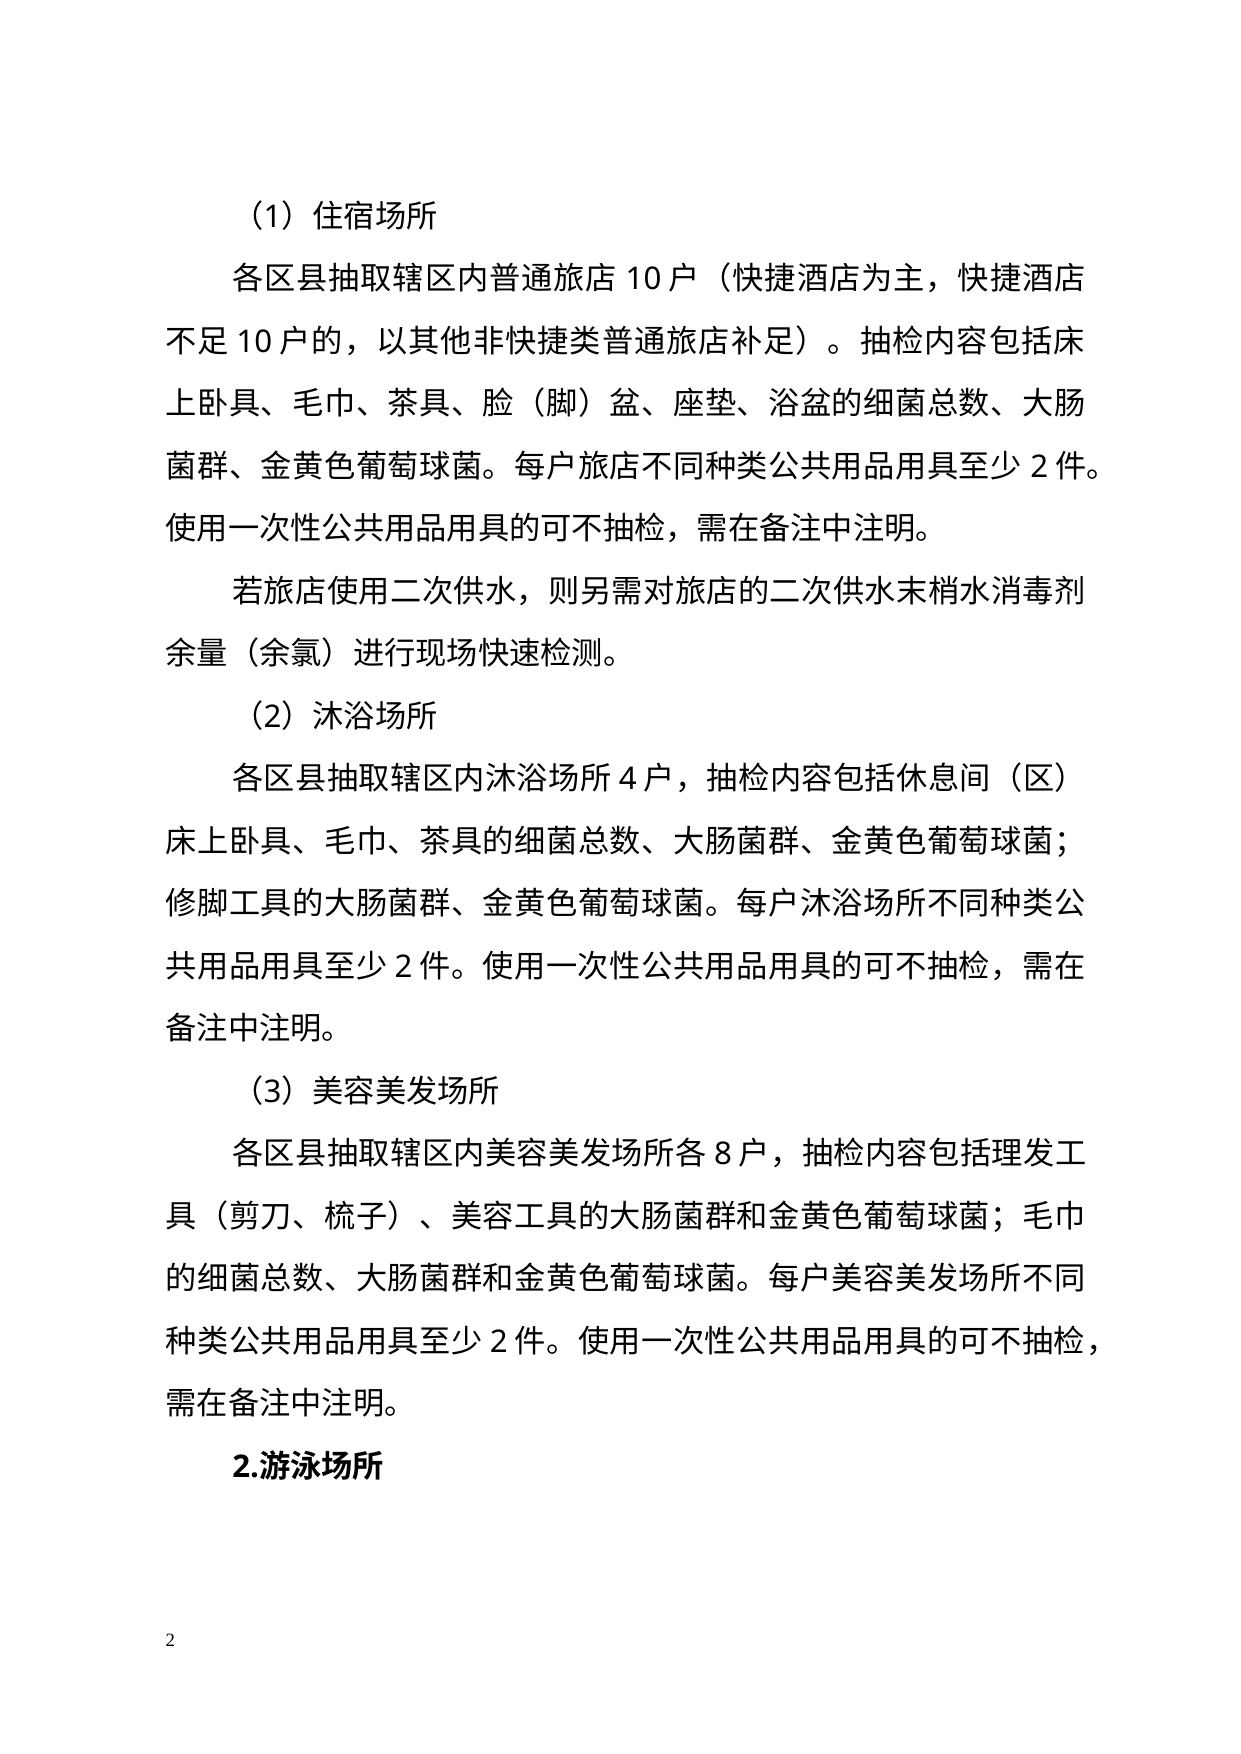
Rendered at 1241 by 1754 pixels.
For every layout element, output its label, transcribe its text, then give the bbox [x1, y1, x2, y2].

text 各区县抽取辖区内普通旅店10户（快捷酒店为主，快捷酒店不足10户的，以其他非快捷类普通旅店补足）。抽检内容包括床上卧具、毛巾、茶具、脸（脚）盆、座垫、浴盆的细菌总数、大肠菌群、金黄色葡萄球菌。每户旅店不同种类公共用品用具至少2件。使用一次性公共用品用具的可不抽检，需在备注中注明。 [165, 240, 1087, 552]
text 若旅店使用二次供水，则另需对旅店的二次供水末梢水消毒剂余量（余氯）进行现场快速检测。 [165, 552, 1087, 677]
text 各区县抽取辖区内美容美发场所各8户，抽检内容包括理发工具（剪刀、梳子）、美容工具的大肠菌群和金黄色葡萄球菌；毛巾的细菌总数、大肠菌群和金黄色葡萄球菌。每户美容美发场所不同种类公共用品用具至少2件。使用一次性公共用品用具的可不抽检，需在备注中注明。 [165, 1115, 1087, 1427]
text 2.游泳场所 [165, 1427, 1087, 1490]
text （2）沐浴场所 [165, 677, 1087, 740]
text （3）美容美发场所 [165, 1052, 1087, 1115]
text 各区县抽取辖区内沐浴场所4户，抽检内容包括休息间（区）床上卧具、毛巾、茶具的细菌总数、大肠菌群、金黄色葡萄球菌；修脚工具的大肠菌群、金黄色葡萄球菌。每户沐浴场所不同种类公共用品用具至少2件。使用一次性公共用品用具的可不抽检，需在备注中注明。 [165, 740, 1087, 1052]
text （1）住宿场所 [165, 177, 1087, 240]
